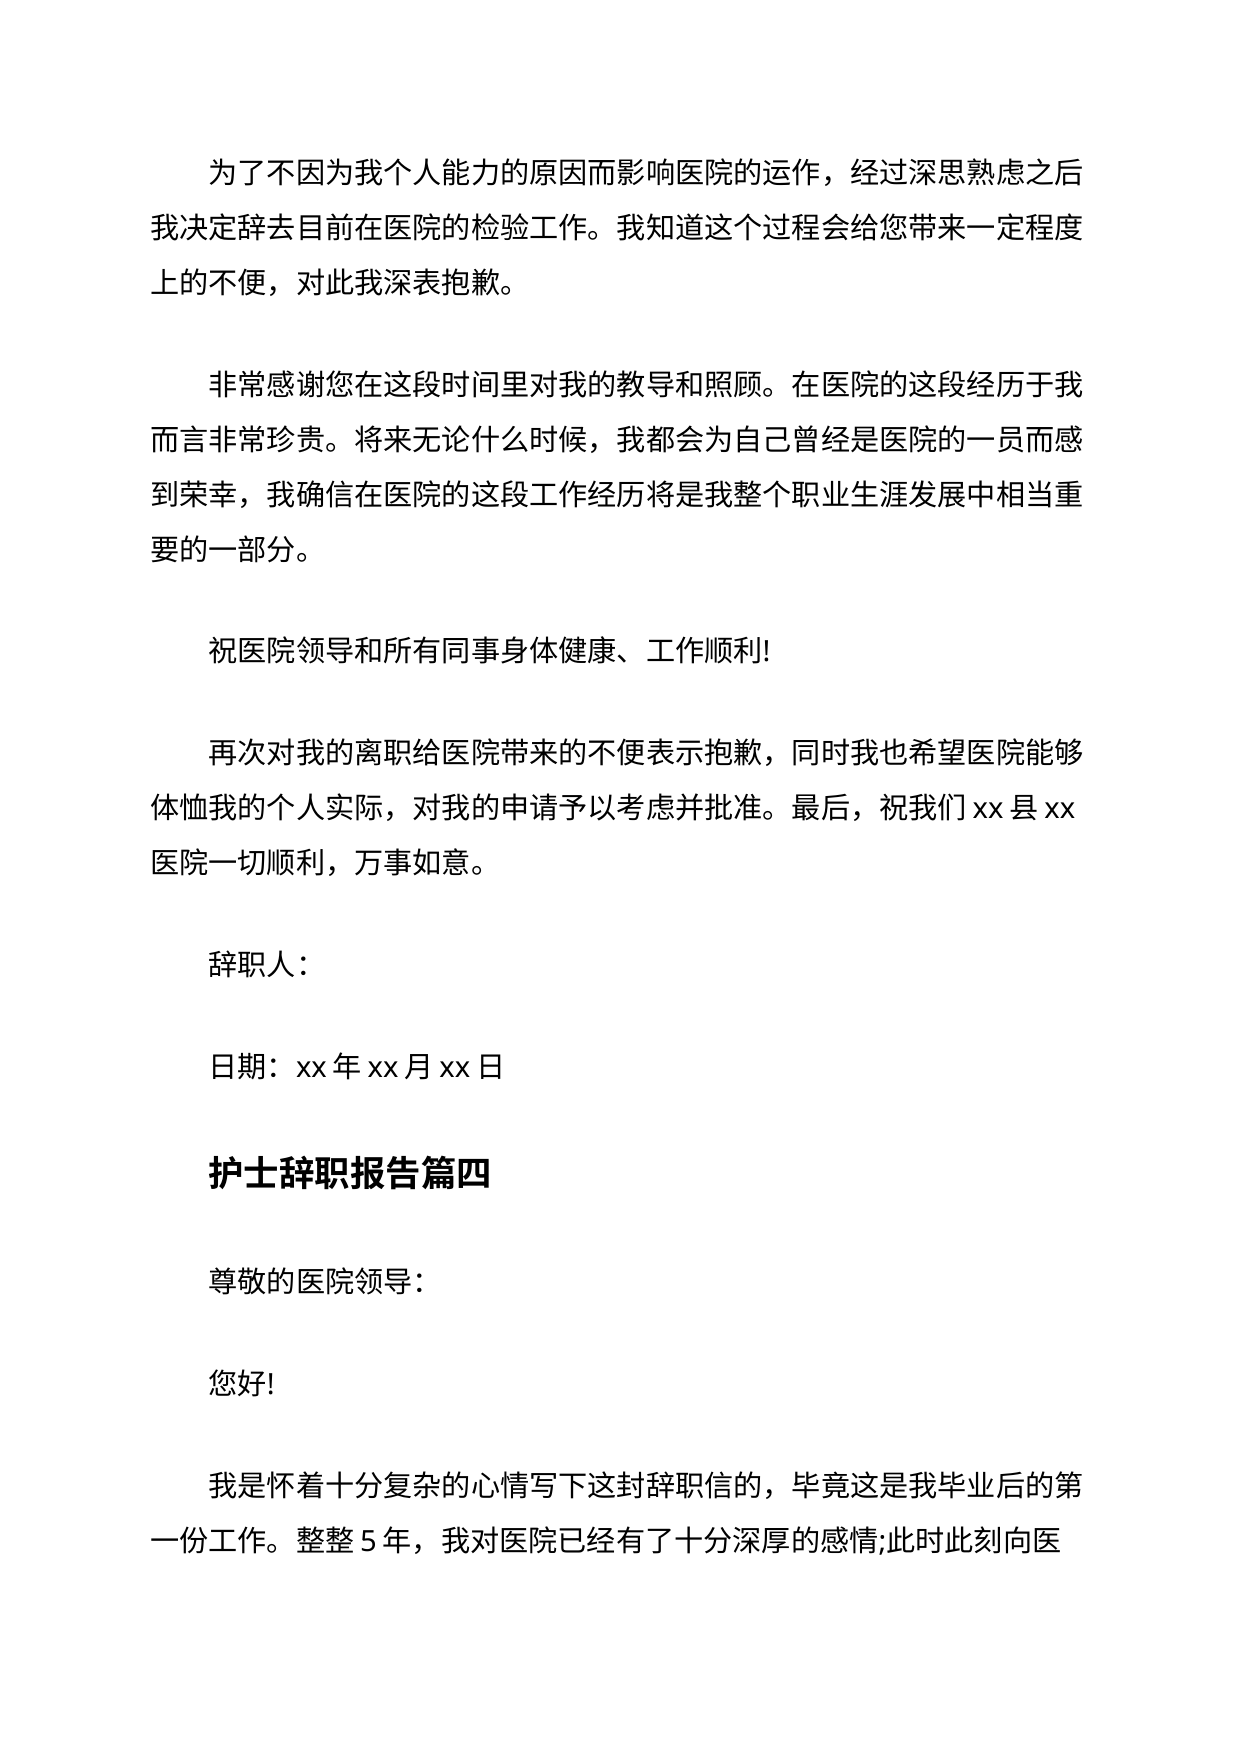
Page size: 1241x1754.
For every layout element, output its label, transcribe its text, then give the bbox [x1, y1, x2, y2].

text 护士辞职报告篇四 [150, 1145, 1090, 1197]
text 尊敬的医院领导： [150, 1259, 1090, 1301]
text 再次对我的离职给医院带来的不便表示抱歉，同时我也希望医院能够体恤我的个人实际，对我的申请予以考虑并批准。最后，祝我们xx县xx医院一切顺利，万事如意。 [150, 730, 1090, 882]
text 日期：xx年xx月xx日 [150, 1043, 1090, 1086]
text 祝医院领导和所有同事身体健康、工作顺利! [150, 628, 1090, 670]
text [150, 1463, 1090, 1560]
text 为了不因为我个人能力的原因而影响医院的运作，经过深思熟虑之后我决定辞去目前在医院的检验工作。我知道这个过程会给您带来一定程度上的不便，对此我深表抱歉。 [150, 150, 1090, 302]
text 您好! [150, 1361, 1090, 1403]
text 非常感谢您在这段时间里对我的教导和照顾。在医院的这段经历于我而言非常珍贵。将来无论什么时候，我都会为自己曾经是医院的一员而感到荣幸，我确信在医院的这段工作经历将是我整个职业生涯发展中相当重要的一部分。 [150, 362, 1090, 568]
text 辞职人： [150, 942, 1090, 984]
